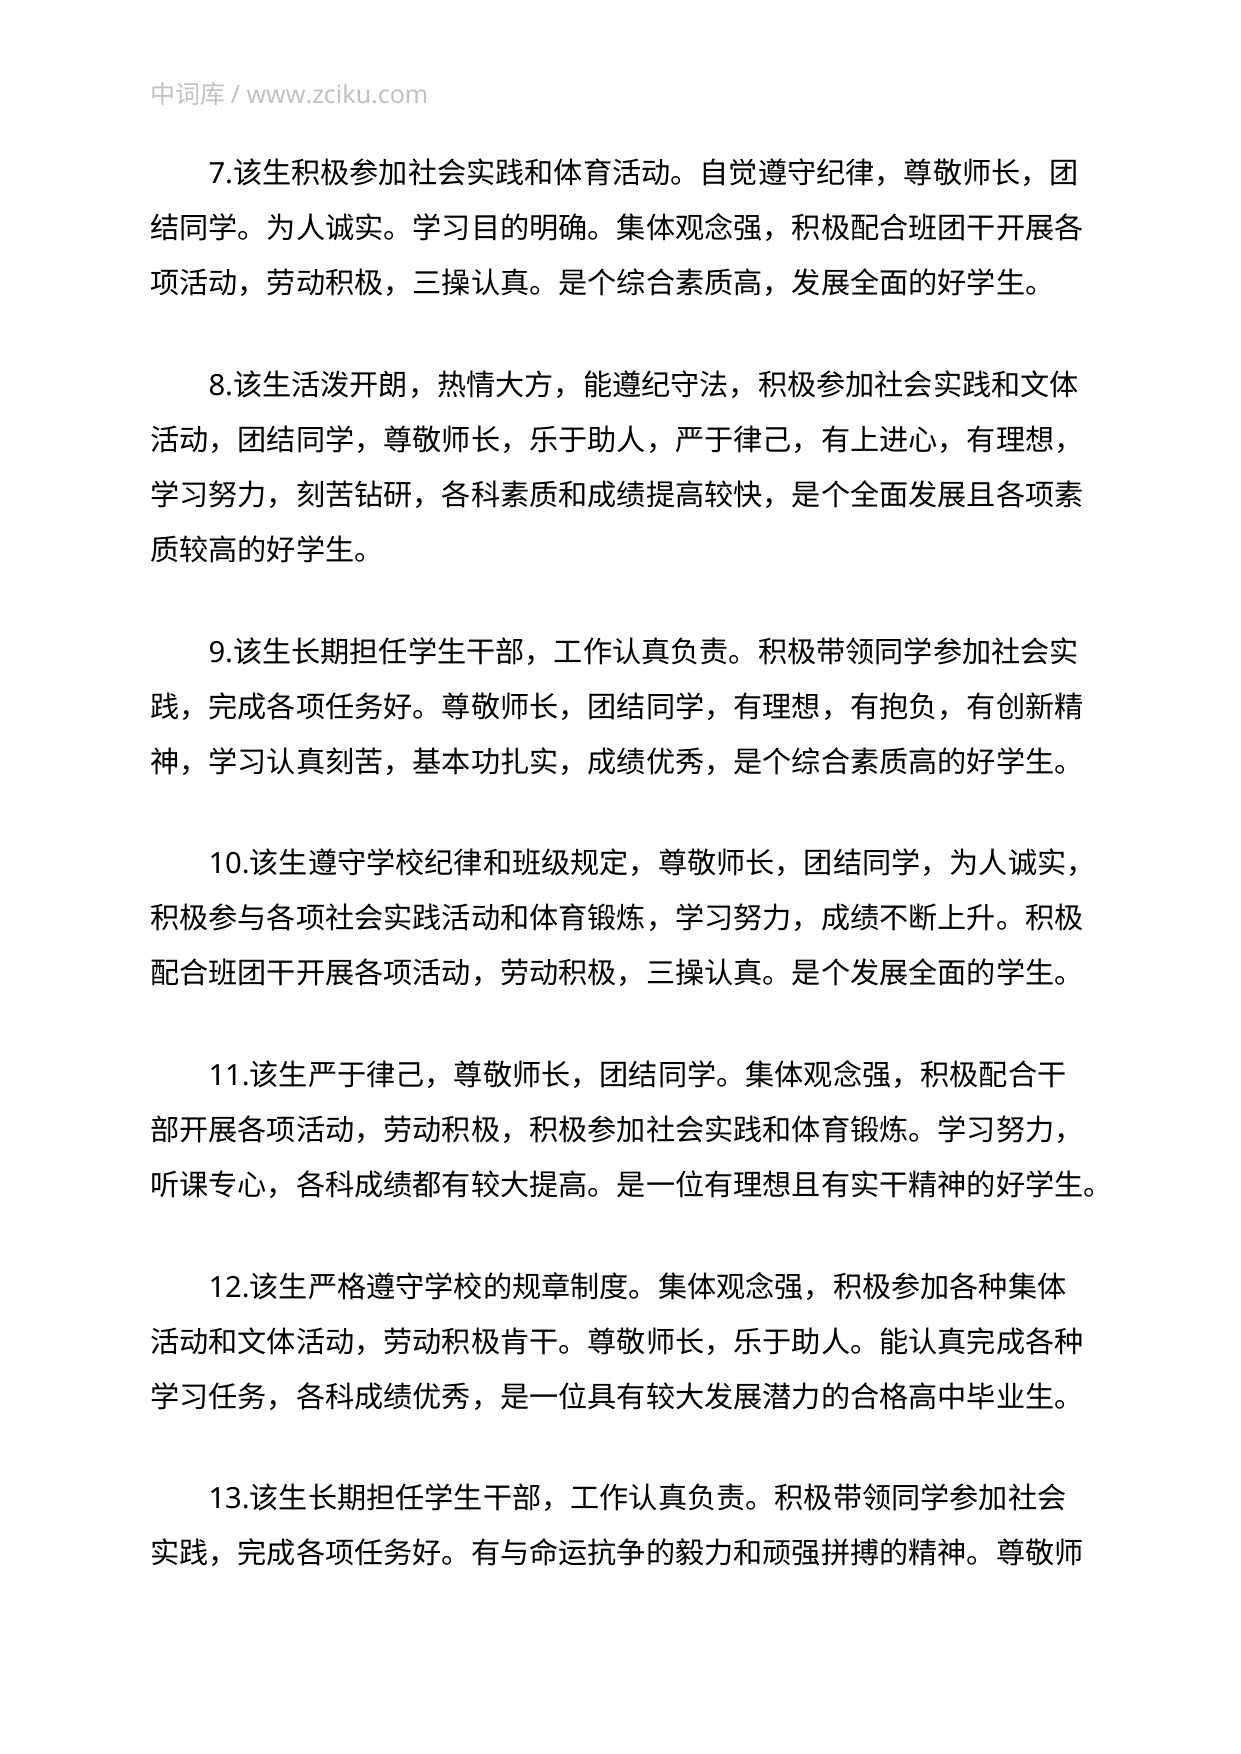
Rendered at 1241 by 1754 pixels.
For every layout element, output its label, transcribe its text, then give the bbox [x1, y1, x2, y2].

text 12.该生严格遵守学校的规章制度。集体观念强，积极参加各种集体活动和文体活动，劳动积极肯干。尊敬师长，乐于助人。能认真完成各种学习任务，各科成绩优秀，是一位具有较大发展潜力的合格高中毕业生。 [150, 1263, 1090, 1415]
text 10.该生遵守学校纪律和班级规定，尊敬师长，团结同学，为人诚实，积极参与各项社会实践活动和体育锻炼，学习努力，成绩不断上升。积极配合班团干开展各项活动，劳动积极，三操认真。是个发展全面的学生。 [150, 840, 1090, 992]
text 11.该生严于律己，尊敬师长，团结同学。集体观念强，积极配合干部开展各项活动，劳动积极，积极参加社会实践和体育锻炼。学习努力，听课专心，各科成绩都有较大提高。是一位有理想且有实干精神的好学生。 [150, 1052, 1090, 1204]
text 8.该生活泼开朗，热情大方，能遵纪守法，积极参加社会实践和文体活动，团结同学，尊敬师长，乐于助人，严于律己，有上进心，有理想，学习努力，刻苦钻研，各科素质和成绩提高较快，是个全面发展且各项素质较高的好学生。 [150, 362, 1090, 569]
text 7.该生积极参加社会实践和体育活动。自觉遵守纪律，尊敬师长，团结同学。为人诚实。学习目的明确。集体观念强，积极配合班团干开展各项活动，劳动积极，三操认真。是个综合素质高，发展全面的好学生。 [150, 150, 1090, 302]
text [150, 1475, 1090, 1572]
text 9.该生长期担任学生干部，工作认真负责。积极带领同学参加社会实践，完成各项任务好。尊敬师长，团结同学，有理想，有抱负，有创新精神，学习认真刻苦，基本功扎实，成绩优秀，是个综合素质高的好学生。 [150, 628, 1090, 780]
